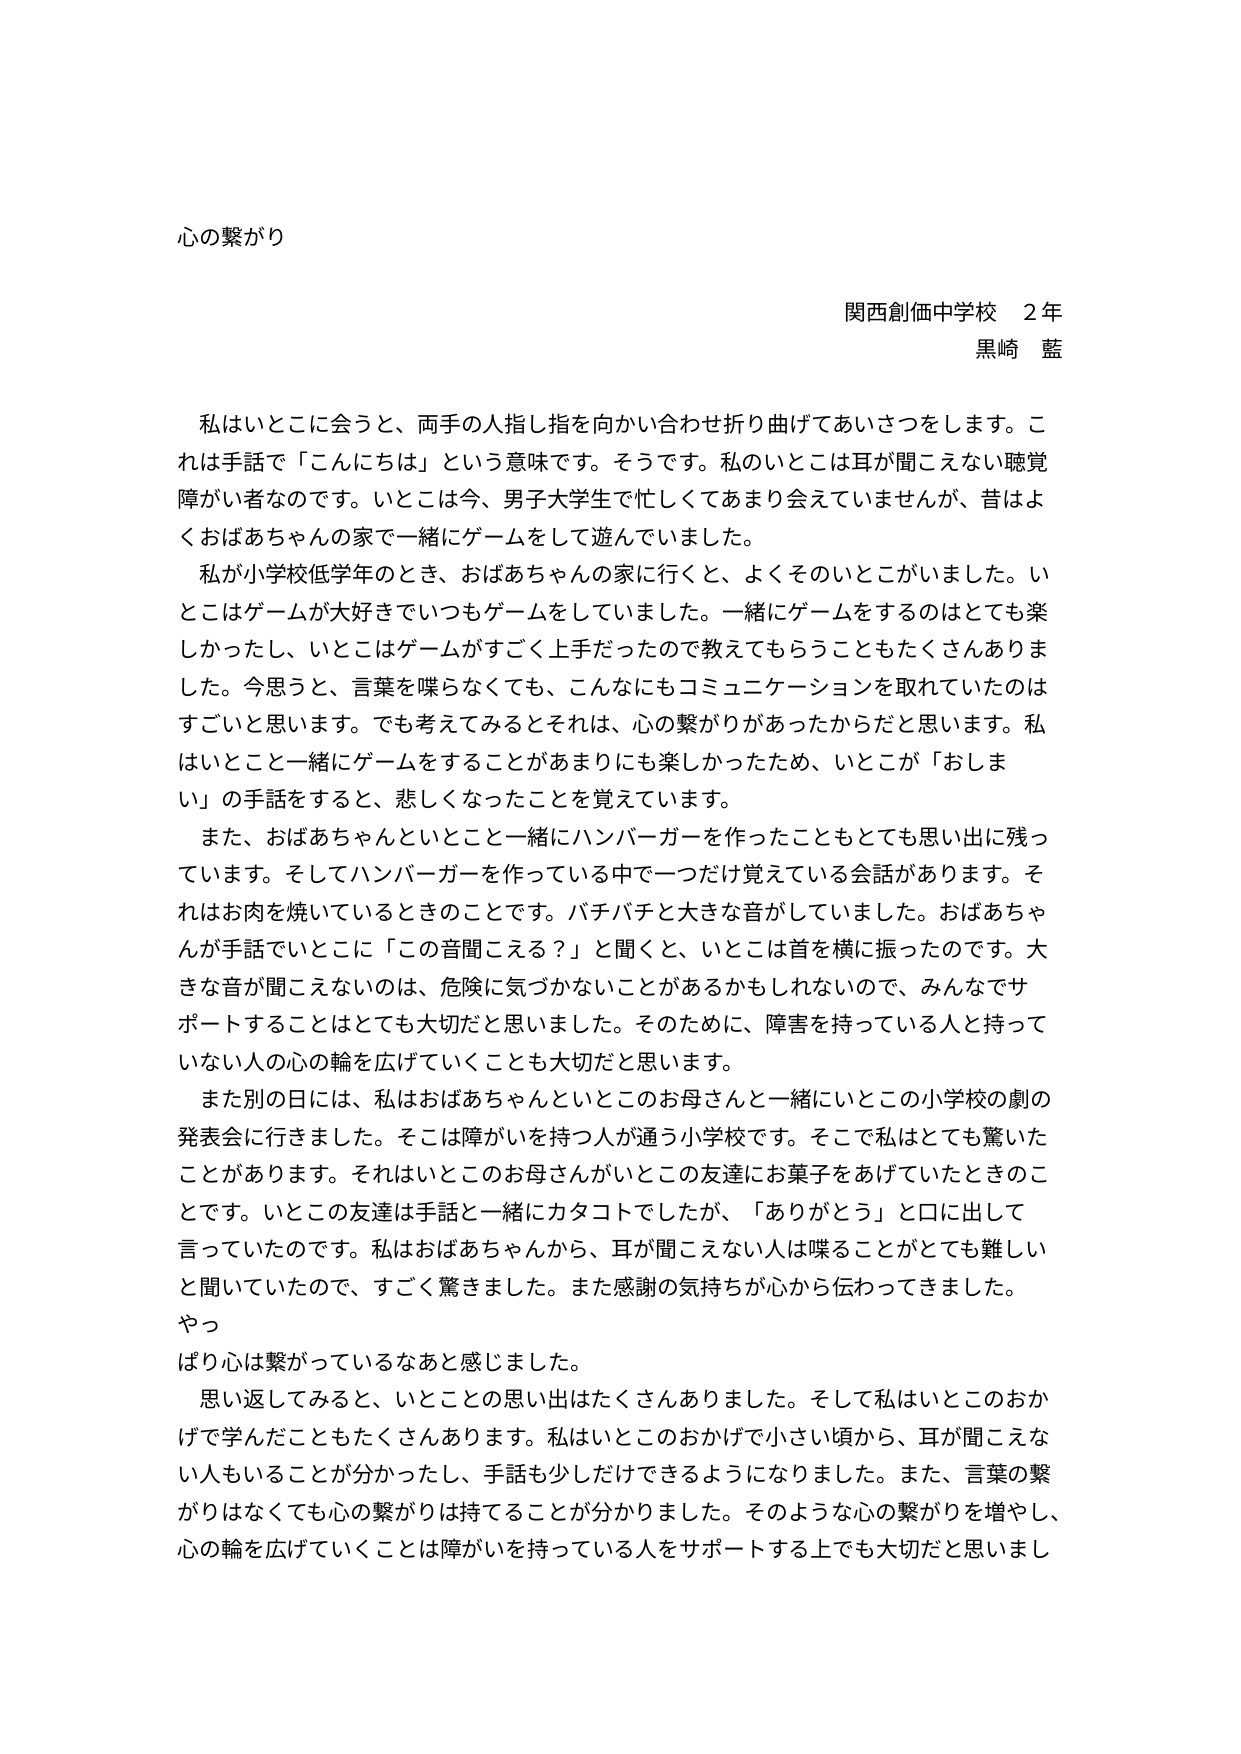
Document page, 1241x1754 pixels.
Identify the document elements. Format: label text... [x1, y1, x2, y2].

text ぱり心は繋がっているなあと感じました。 [177, 1342, 1063, 1379]
text また別の日には、私はおばあちゃんといとこのお母さんと一緒にいとこの小学校の劇の発表会に行きました。そこは障がいを持つ人が通う小学校です。そこで私はとても驚いたことがあります。それはいとこのお母さんがいとこの友達にお菓子をあげていたときのことです。いとこの友達は手話と一緒にカタコトでしたが、「ありがとう」と口に出して言っていたのです。私はおばあちゃんから、耳が聞こえない人は喋ることがとても難しいと聞いていたので、すごく驚きました。また感謝の気持ちが心から伝わってきました。やっ [177, 1079, 1063, 1342]
text 関西創価中学校 ２年 [177, 292, 1063, 329]
text い」の手話をすると、悲しくなったことを覚えています。 [177, 779, 1063, 817]
text 心の繋がり [177, 217, 1063, 254]
text 私が小学校低学年のとき、おばあちゃんの家に行くと、よくそのいとこがいました。いとこはゲームが大好きでいつもゲームをしていました。一緒にゲームをするのはとても楽しかったし、いとこはゲームがすごく上手だったので教えてもらうこともたくさんありました。今思うと、言葉を喋らなくても、こんなにもコミュニケーションを取れていたのはすごいと思います。でも考えてみるとそれは、心の繋がりがあったからだと思います。私はいとこと一緒にゲームをすることがあまりにも楽しかったため、いとこが「おしま [177, 554, 1063, 779]
text また、おばあちゃんといとこと一緒にハンバーガーを作ったこともとても思い出に残っています。そしてハンバーガーを作っている中で一つだけ覚えている会話があります。それはお肉を焼いているときのことです。バチバチと大きな音がしていました。おばあちゃんが手話でいとこに「この音聞こえる？」と聞くと、いとこは首を横に振ったのです。大きな音が聞こえないのは、危険に気づかないことがあるかもしれないので、みんなでサポートすることはとても大切だと思いました。そのために、障害を持っている人と持っていない人の心の輪を広げていくことも大切だと思います。 [177, 817, 1063, 1079]
text 黒崎 藍 [177, 329, 1063, 367]
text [177, 1379, 1063, 1567]
text 私はいとこに会うと、両手の人指し指を向かい合わせ折り曲げてあいさつをします。これは手話で「こんにちは」という意味です。そうです。私のいとこは耳が聞こえない聴覚障がい者なのです。いとこは今、男子大学生で忙しくてあまり会えていませんが、昔はよくおばあちゃんの家で一緒にゲームをして遊んでいました。 [177, 404, 1063, 554]
